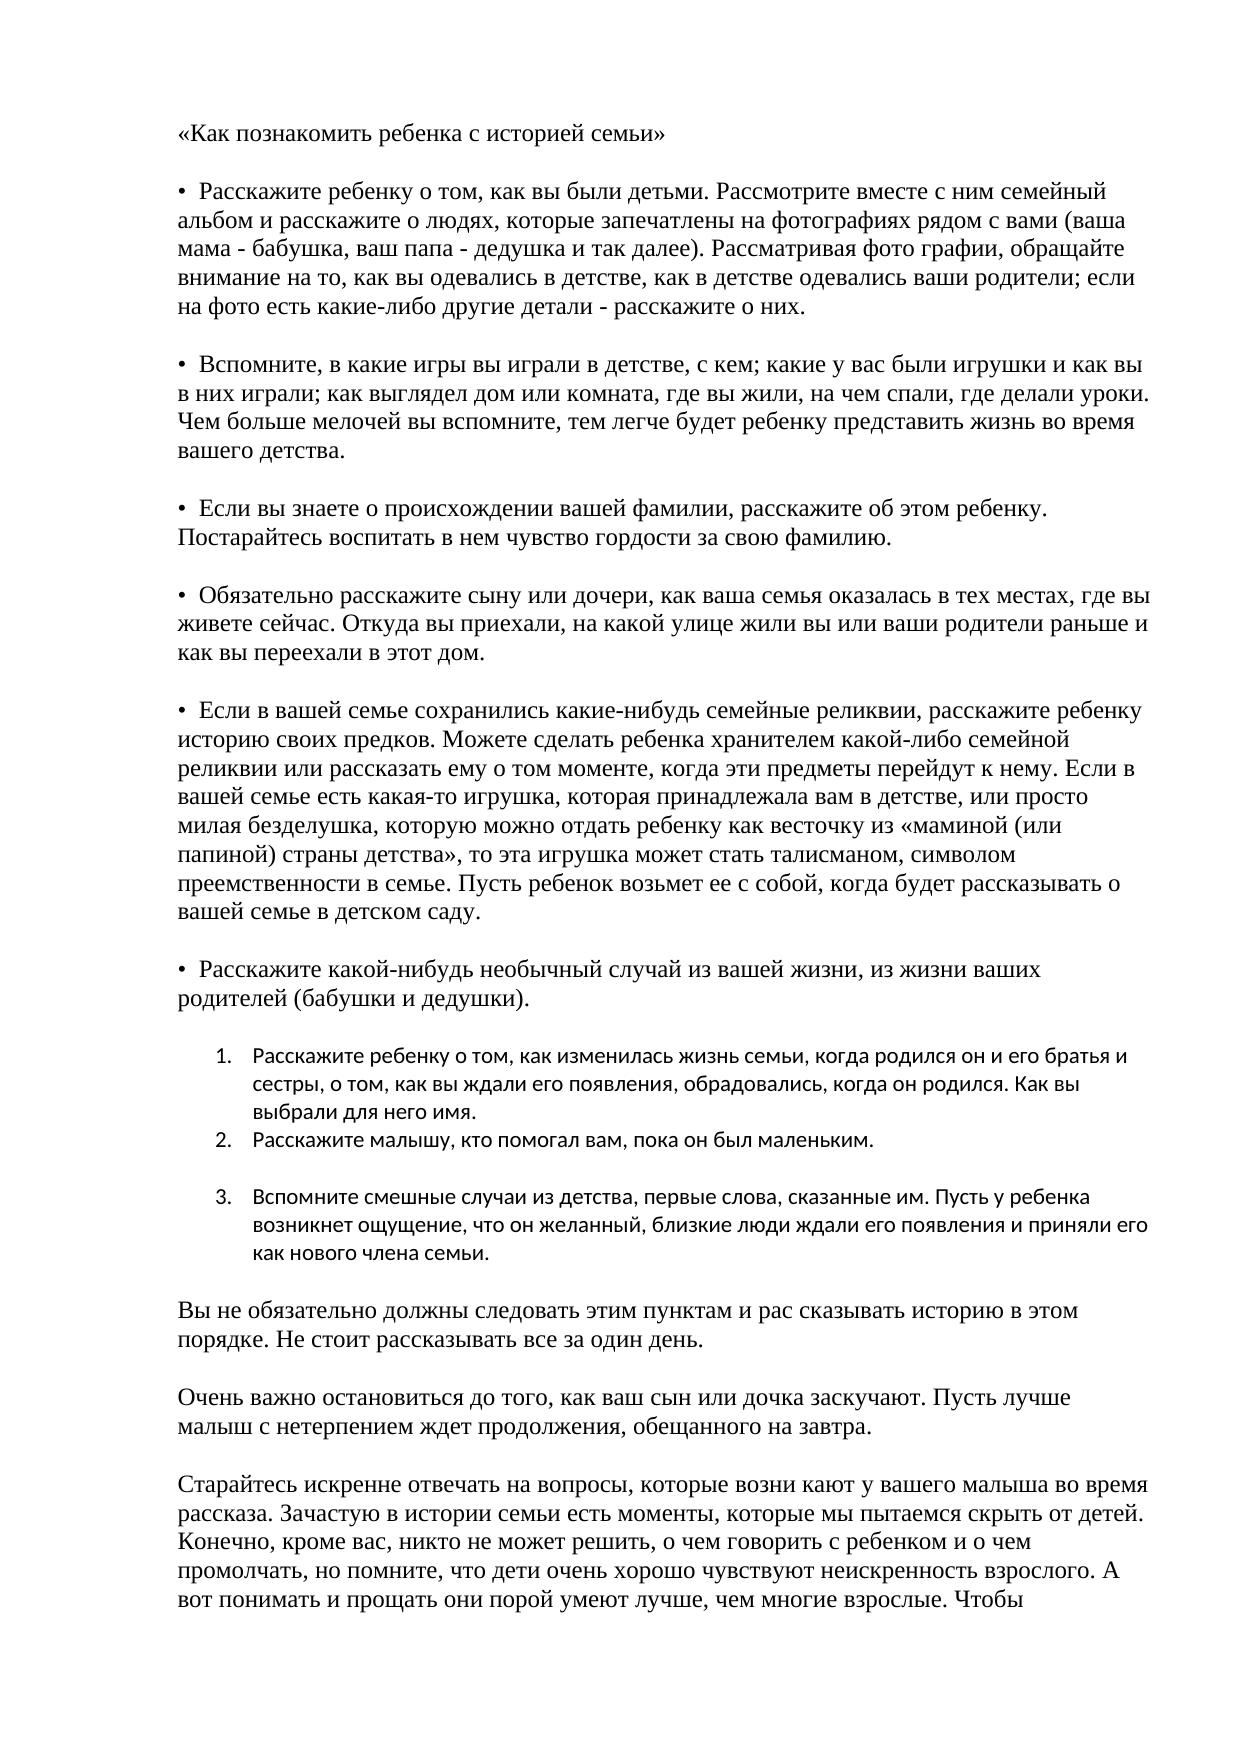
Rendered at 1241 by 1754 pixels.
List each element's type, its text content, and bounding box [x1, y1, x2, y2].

list Вспомните смешные случаи из детства, первые слова, сказанные им. Пусть у ребенка возникнет ощущение, что он желанный, близкие люди ждали его появления и приняли его как нового члена семьи. [215, 1182, 1152, 1266]
text • Расскажите какой-нибудь необычный случай из вашей жизни, из жизни ваших родителей (бабушки и дедушки). [177, 954, 1152, 1012]
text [177, 1469, 1152, 1613]
text Очень важно остановиться до того, как ваш сын или дочка заскучают. Пусть лучше малыш с нетерпением ждет продолжения, обещанного на завтра. [177, 1382, 1152, 1440]
text • Если вы знаете о происхождении вашей фамилии, расскажите об этом ребенку. Постарайтесь воспитать в нем чувство гордости за свою фамилию. [177, 493, 1152, 551]
text • Если в вашей семье сохранились какие-нибудь семейные реликвии, расскажите ребенку историю своих предков. Можете сделать ребенка хранителем какой-либо семейной реликвии или рассказать ему о том моменте, когда эти предметы перейдут к нему. Если в вашей семье есть какая-то игрушка, которая принадлежала вам в детстве, или просто милая безделушка, которую можно отдать ребенку как весточку из «маминой (или папиной) страны детства», то эта игрушка может стать талисманом, символом преемственности в семье. Пусть ребенок возьмет ее с собой, когда будет рассказывать о вашей семье в детском саду. [177, 695, 1152, 925]
text Вы не обязательно должны следовать этим пунктам и рас сказывать историю в этом порядке. Не стоит рассказывать все за один день. [177, 1296, 1152, 1353]
text • Расскажите ребенку о том, как вы были детьми. Рассмотрите вместе с ним семейный альбом и расскажите о людях, которые запечатлены на фотографиях рядом с вами (ваша мама - бабушка, ваш папа - дедушка и так далее). Рассматривая фото графии, обращайте внимание на то, как вы одевались в детстве, как в детстве одевались ваши родители; если на фото есть какие-либо другие детали - расскажите о них. [177, 176, 1152, 320]
list Расскажите малышу, кто помогал вам, пока он был маленьким. [215, 1125, 1152, 1153]
text • Обязательно расскажите сыну или дочери, как ваша семья оказалась в тех местах, где вы живете сейчас. Откуда вы приехали, на какой улице жили вы или ваши родители раньше и как вы переехали в этот дом. [177, 580, 1152, 666]
text • Вспомните, в какие игры вы играли в детстве, с кем; какие у вас были игрушки и как вы в них играли; как выглядел дом или комната, где вы жили, на чем спали, где делали уроки. Чем больше мелочей вы вспомните, тем легче будет ребенку представить жизнь во время вашего детства. [177, 349, 1152, 464]
text «Как познакомить ребенка с историей семьи» [177, 118, 1152, 147]
list Расскажите ребенку о том, как изменилась жизнь семьи, когда родился он и его братья и сестры, о том, как вы ждали его появления, обрадовались, когда он родился. Как вы выбрали для него имя. [215, 1041, 1152, 1125]
